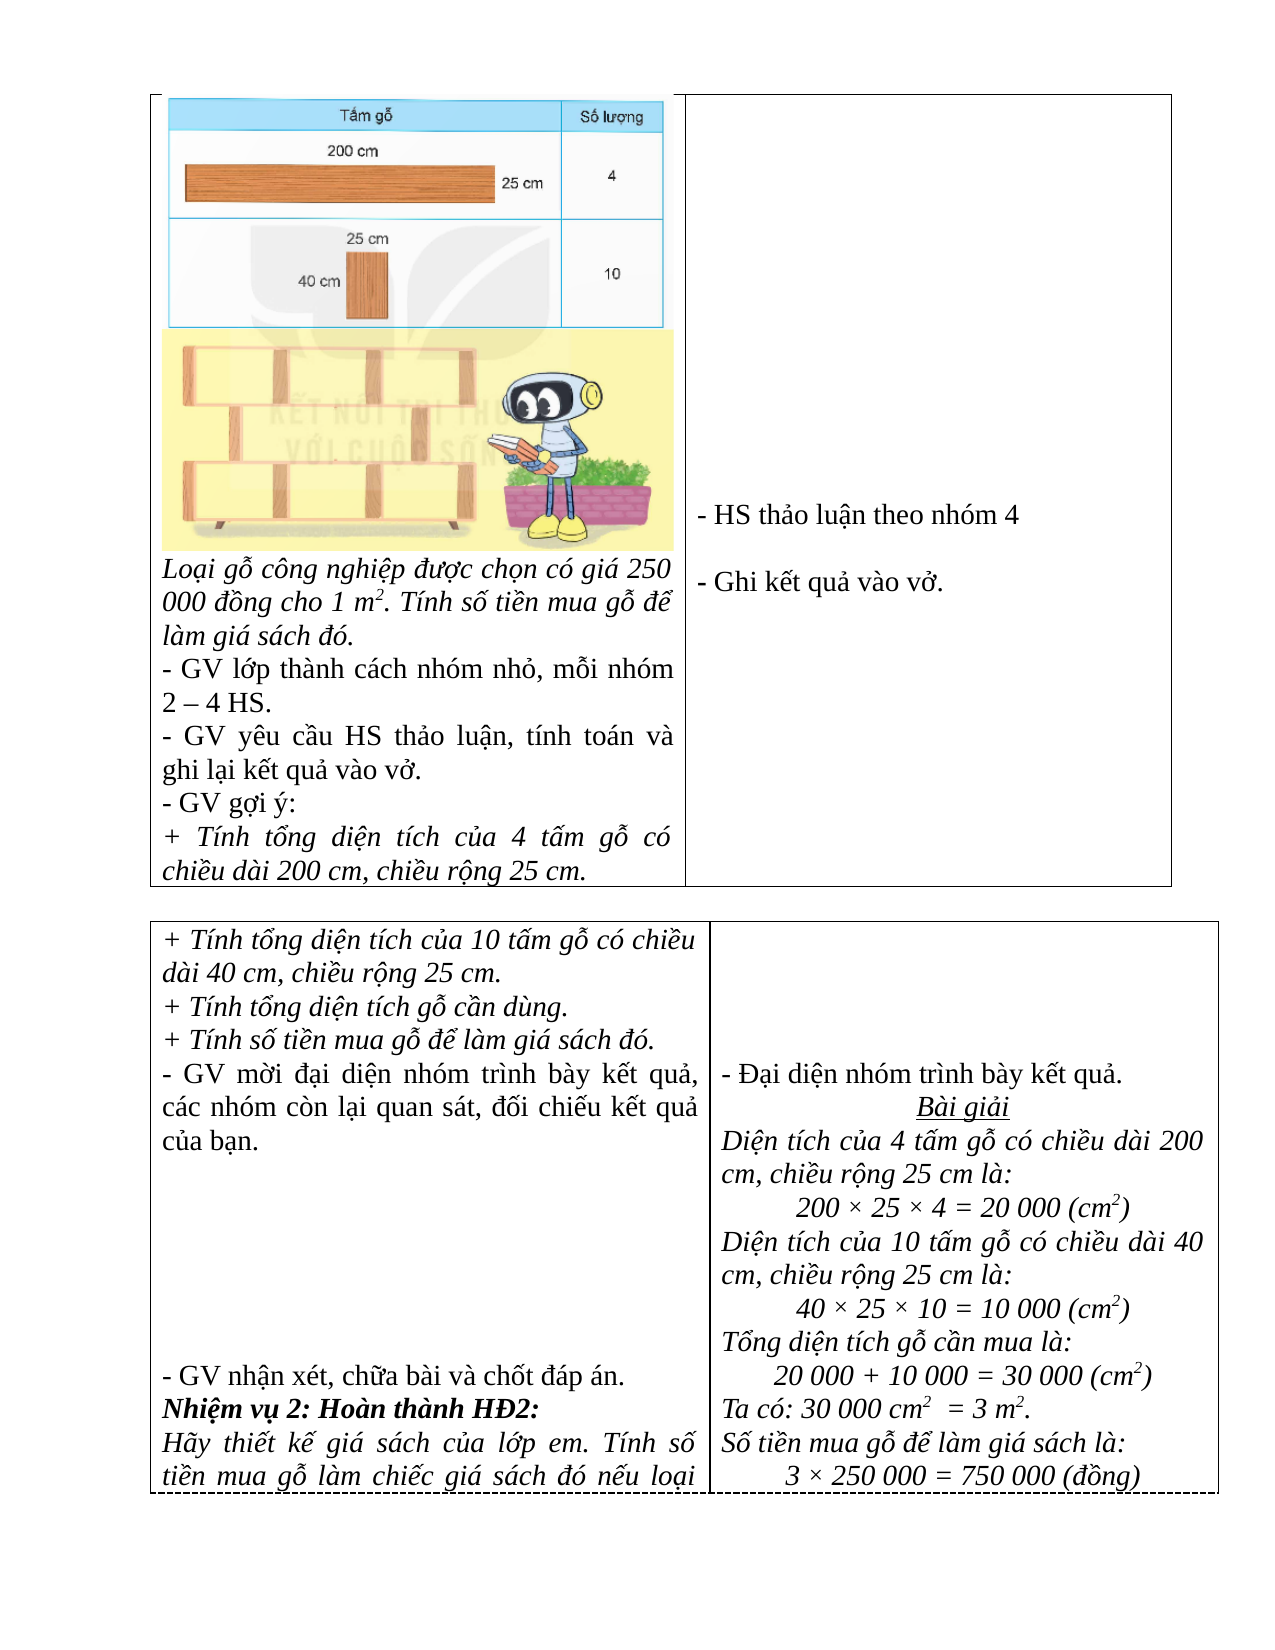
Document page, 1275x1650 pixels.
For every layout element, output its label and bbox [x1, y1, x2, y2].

picture [161, 94, 674, 551]
table_cell [151, 95, 685, 886]
table_header [711, 922, 1218, 1492]
table_header [151, 922, 709, 1492]
table_cell [686, 95, 1171, 886]
